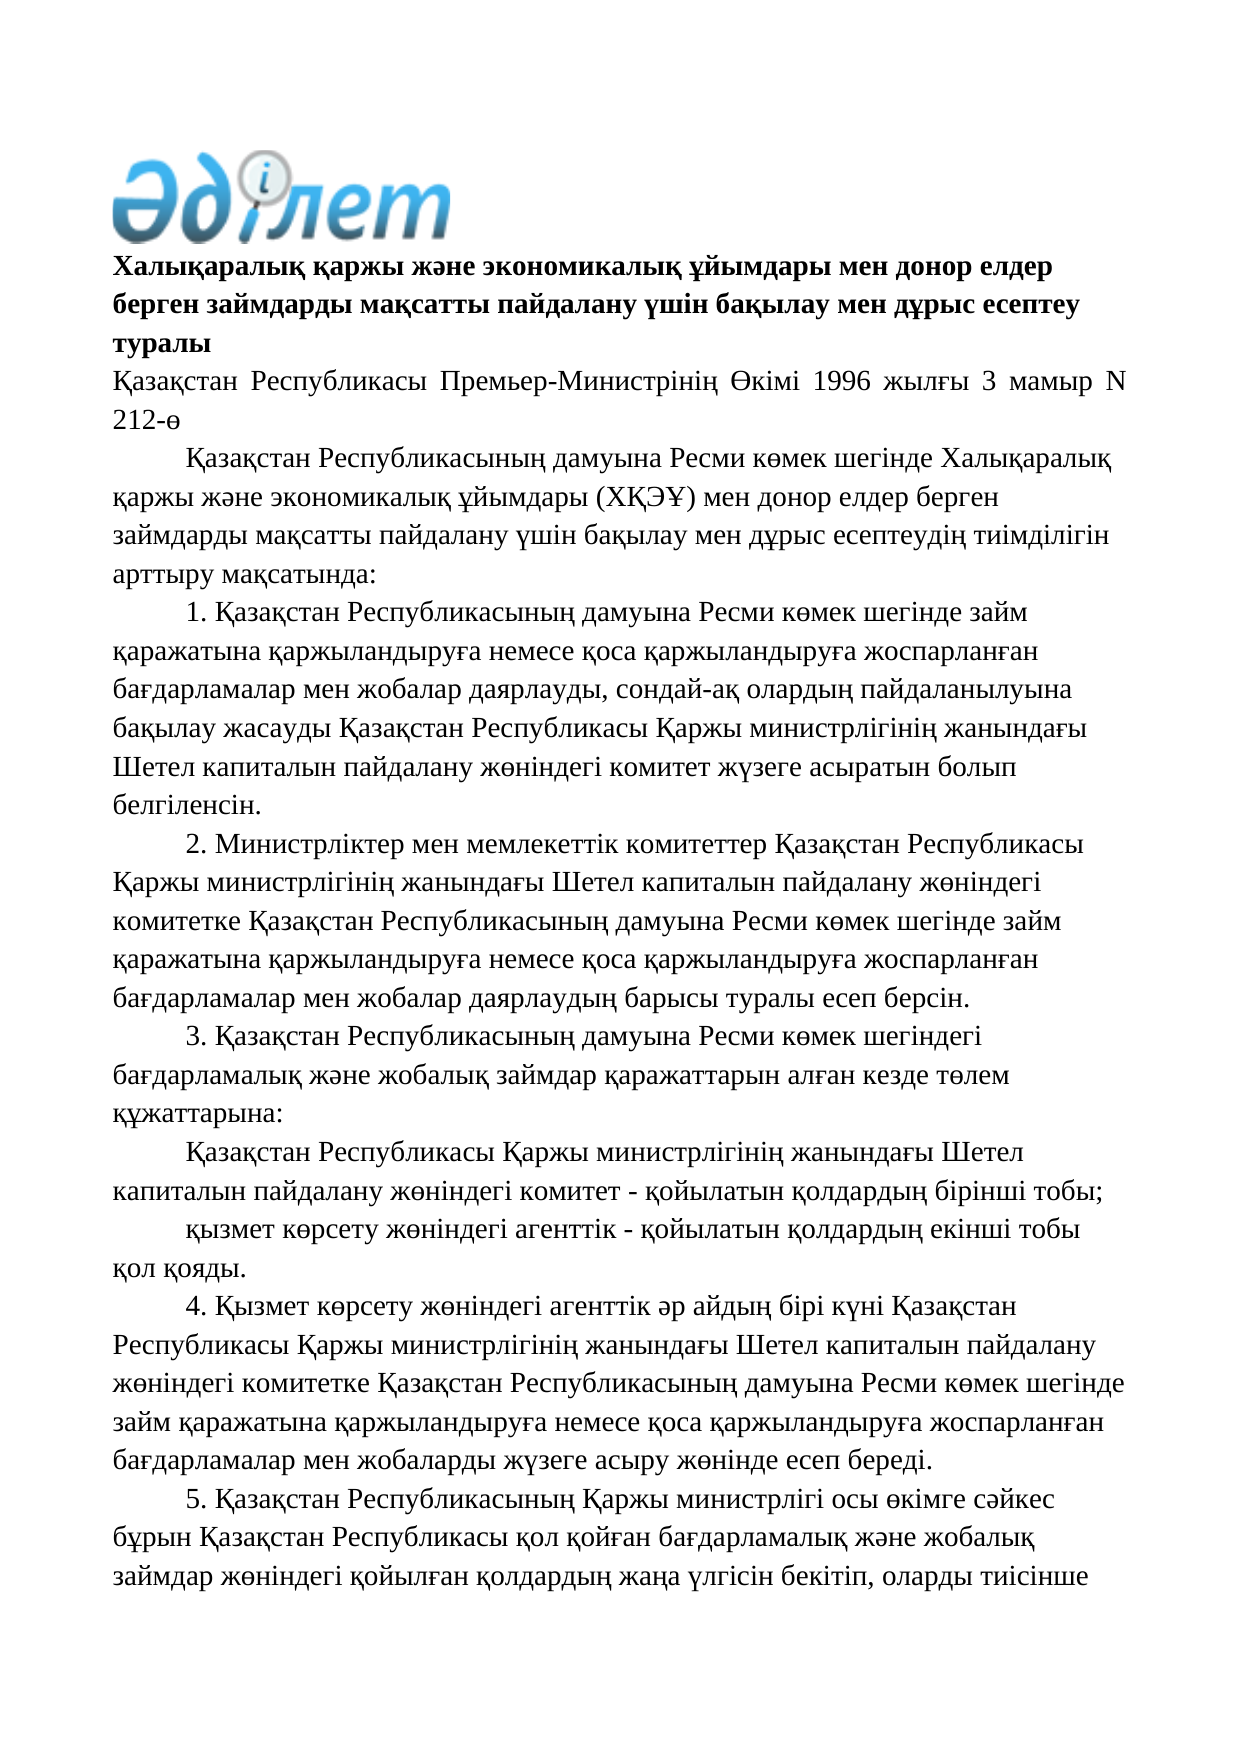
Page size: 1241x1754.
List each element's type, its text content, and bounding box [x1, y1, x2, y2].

picture [112, 150, 451, 244]
text Қазақстан Республикасы Премьер-Министрiнiң Өкiмi 1996 жылғы 3 мамыр N 212-ө [112, 363, 1128, 435]
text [112, 440, 1128, 1592]
text Халықаралық қаржы және экономикалық ұйымдары мен донор елдер берген займдарды мақсатты пайдалану үшiн бақылау мен дұрыс есептеу туралы [112, 248, 1128, 358]
